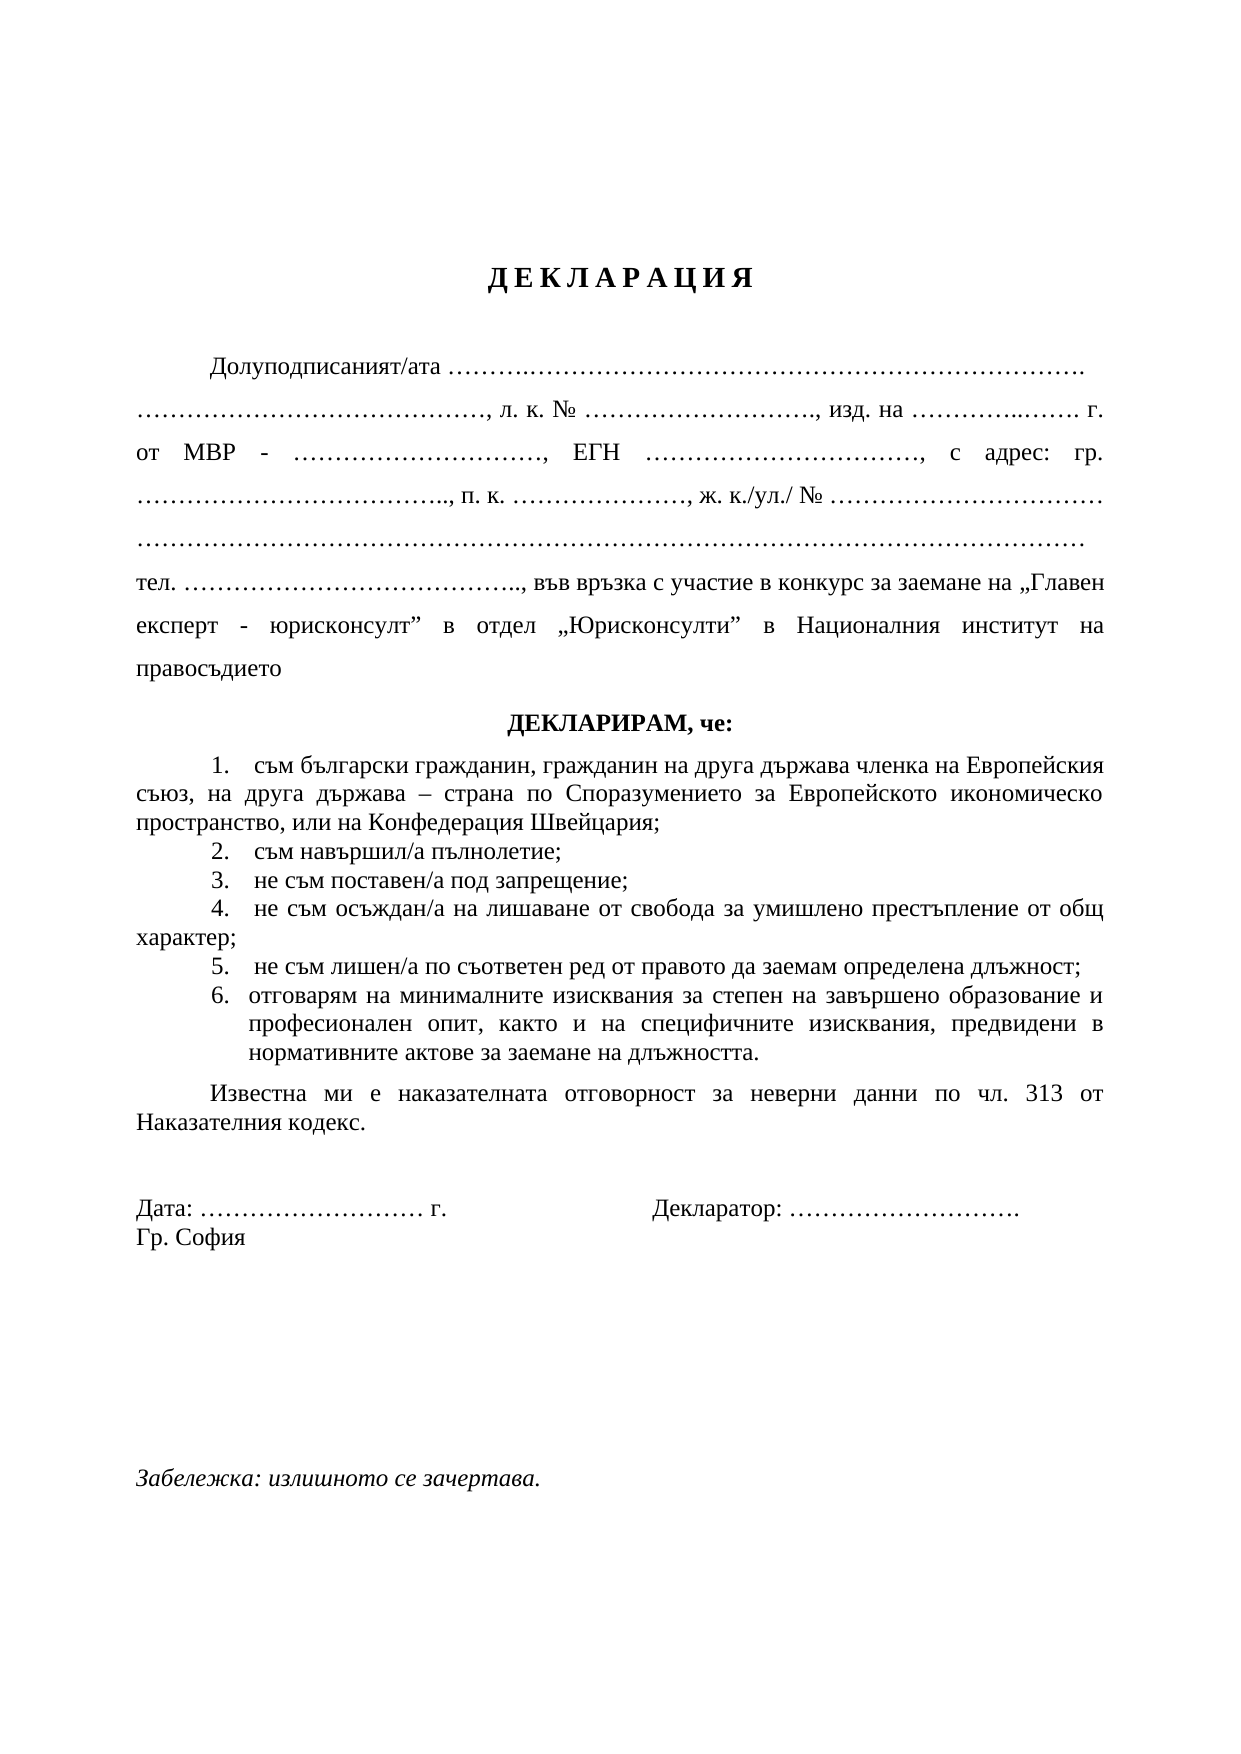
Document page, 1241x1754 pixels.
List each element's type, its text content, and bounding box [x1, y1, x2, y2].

list не съм лишен/а по съответен ред от правото да заемам определена длъжност; [136, 951, 1104, 980]
text ДЕКЛАРИРАМ, че: [136, 708, 1104, 737]
list съм навършил/а пълнолетие; [136, 836, 1104, 865]
list не съм поставен/а под запрещение; [136, 865, 1104, 893]
text Известна ми е наказателната отговорност за неверни данни по чл. 313 от Наказателния кодекс. [136, 1078, 1104, 1136]
text ДЕКЛАРАЦИЯ [136, 260, 1104, 293]
text Забележка: излишното се зачертава. [136, 1463, 1104, 1491]
text Дата: ……………………… г. Декларатор: ………………………. [136, 1193, 1104, 1222]
text Долуподписаният/ата ……….…………………………………………………………. [136, 351, 1104, 380]
text ……………………………………, л. к. № ………………………., изд. на …………..……. г. от МВР - …………………………, ЕГН ……………………………, с адрес: гр. ……………………………….., п. к. …………………, ж. к./ул./ № …………………………… …………………………………………………………………………………………………… [136, 394, 1104, 552]
text Гр. София [136, 1222, 1104, 1251]
list съм български гражданин, гражданин на друга държава членка на Европейския съюз, на друга държава – страна по Споразумението за Европейското икономическо пространство, или на Конфедерация Швейцария; [136, 750, 1104, 836]
list не съм осъждан/а на лишаване от свобода за умишлено престъпление от общ характер; [136, 893, 1104, 951]
list отговарям на минималните изисквания за степен на завършено образование и професионален опит, както и на специфичните изисквания, предвидени в нормативните актове за заемане на длъжността. [211, 980, 1104, 1066]
text тел. ………………………………….., във връзка с участие в конкурс за заемане на „Главен експерт - юрисконсулт” в отдел „Юрисконсулти” в Националния институт на правосъдието [136, 567, 1104, 682]
